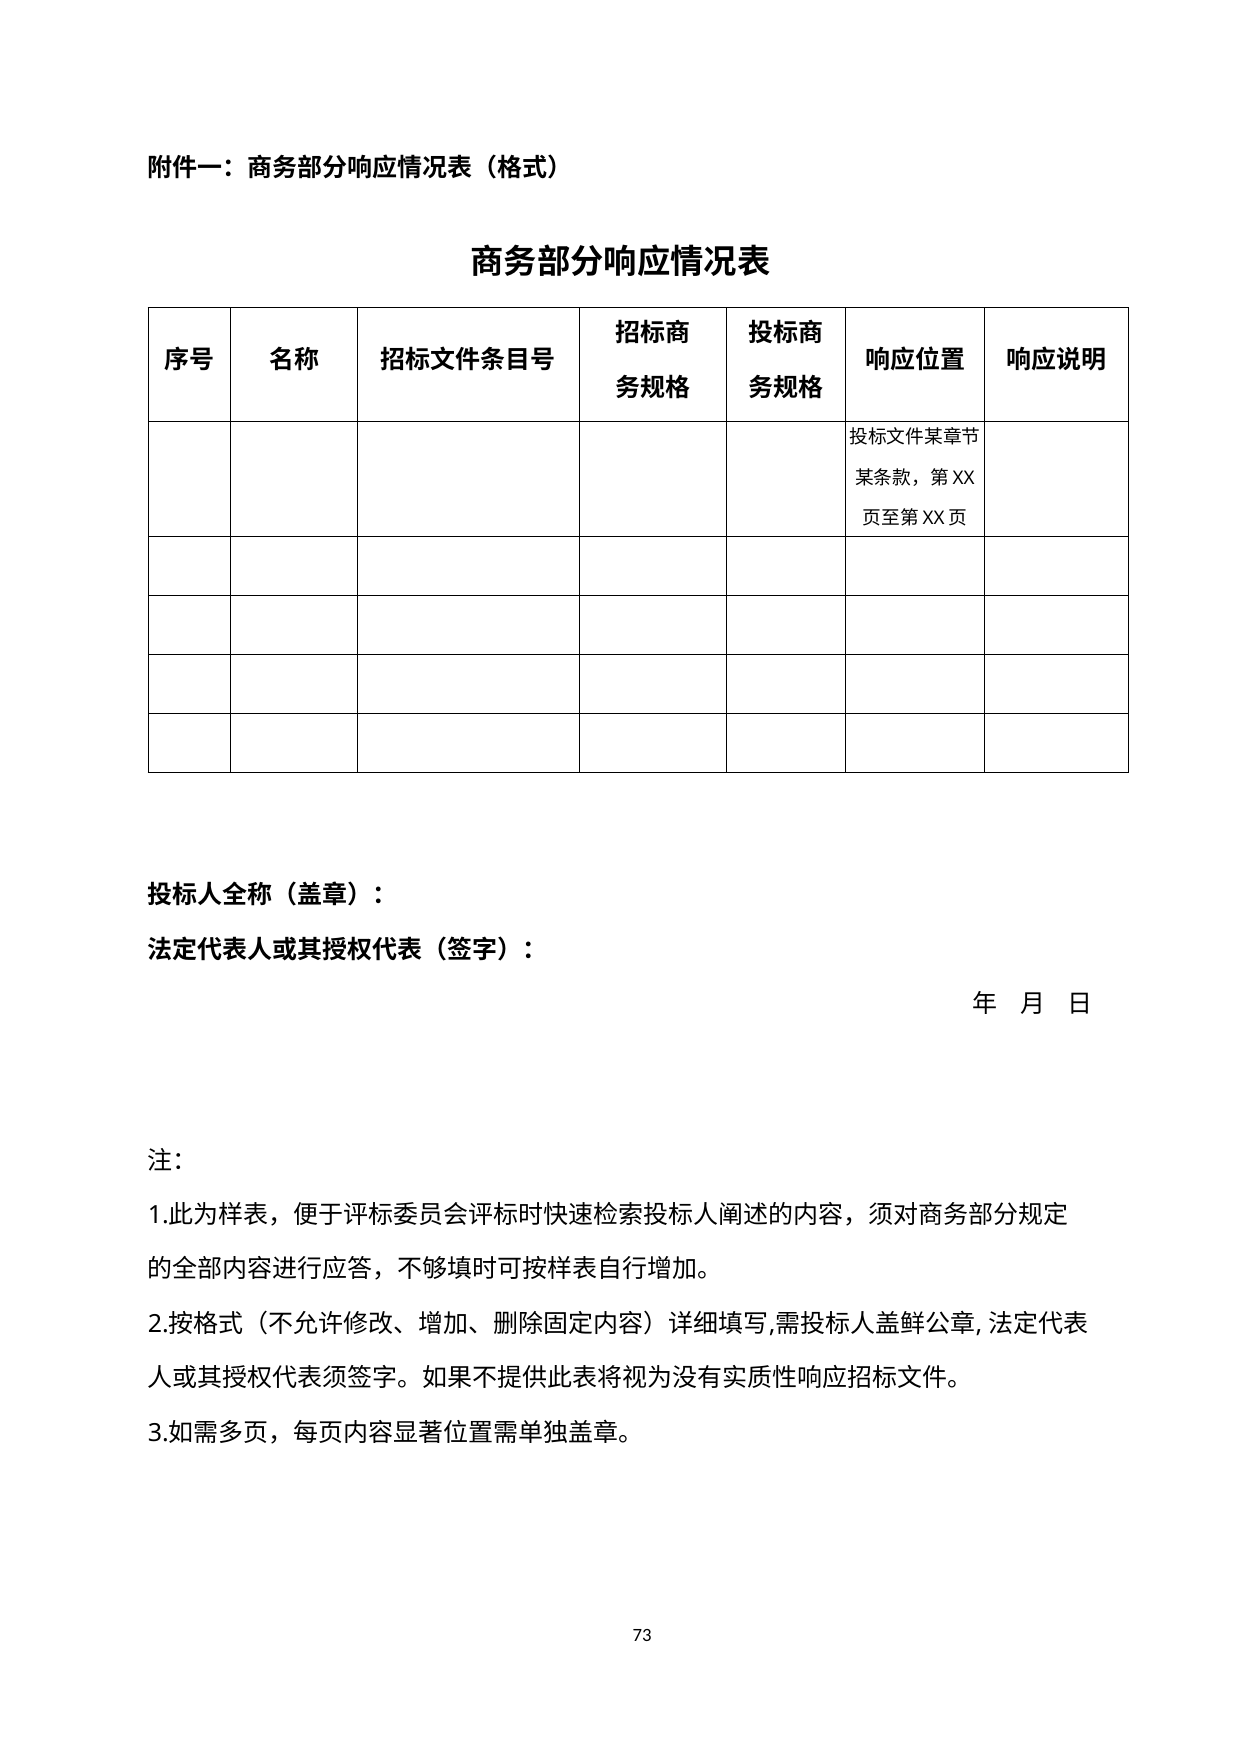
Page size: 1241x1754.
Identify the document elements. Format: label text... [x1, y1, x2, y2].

table_cell [580, 596, 726, 654]
table_cell [727, 655, 845, 713]
table_cell [149, 537, 230, 595]
text 注： [148, 1140, 1092, 1176]
table_cell [231, 537, 357, 595]
table_cell [358, 655, 579, 713]
table_header 名称 [231, 308, 357, 421]
table_header 响应说明 [985, 308, 1128, 421]
table_cell [149, 655, 230, 713]
table_header 响应位置 [846, 308, 984, 421]
text 附件一：商务部分响应情况表（格式） [148, 148, 1092, 184]
table_cell [846, 596, 984, 654]
table_cell [580, 537, 726, 595]
table_cell [985, 714, 1128, 772]
table_cell [985, 655, 1128, 713]
table_cell [149, 714, 230, 772]
table_cell [358, 596, 579, 654]
table_cell [580, 714, 726, 772]
text 法定代表人或其授权代表（签字）： [148, 929, 1092, 966]
table_cell [846, 714, 984, 772]
table_cell [231, 596, 357, 654]
table_cell [580, 655, 726, 713]
text 投标人全称（盖章）： [148, 875, 1092, 911]
table_cell [846, 537, 984, 595]
table_cell [727, 596, 845, 654]
table_cell [231, 422, 357, 536]
table_cell [985, 537, 1128, 595]
table_cell [231, 655, 357, 713]
text 2.按格式（不允许修改、增加、删除固定内容）详细填写,需投标人盖鲜公章, 法定代表人或其授权代表须签字。如果不提供此表将视为没有实质性响应招标文件。 [148, 1303, 1092, 1394]
table_cell [846, 655, 984, 713]
table_header 招标商 务规格 [580, 308, 726, 421]
text 3.如需多页，每页内容显著位置需单独盖章。 [148, 1412, 1092, 1448]
table_cell [985, 596, 1128, 654]
table_cell [985, 422, 1128, 536]
table_cell [231, 714, 357, 772]
table_cell [358, 422, 579, 536]
text 商务部分响应情况表 [148, 235, 1092, 283]
table_header 招标文件条目号 [358, 308, 579, 421]
table_cell [149, 596, 230, 654]
table_cell [580, 422, 726, 536]
table_cell [149, 422, 230, 536]
table_header 投标商 务规格 [727, 308, 845, 421]
table_cell [727, 537, 845, 595]
table_cell [358, 537, 579, 595]
table_cell 投标文件某章节某条款，第XX页至第XX页 [846, 422, 984, 536]
table_header 序号 [149, 308, 230, 421]
text 1.此为样表，便于评标委员会评标时快速检索投标人阐述的内容，须对商务部分规定的全部内容进行应答，不够填时可按样表自行增加。 [148, 1194, 1092, 1285]
table_cell [727, 422, 845, 536]
table_cell [358, 714, 579, 772]
table_cell [727, 714, 845, 772]
text 年 月 日 [148, 984, 1092, 1020]
